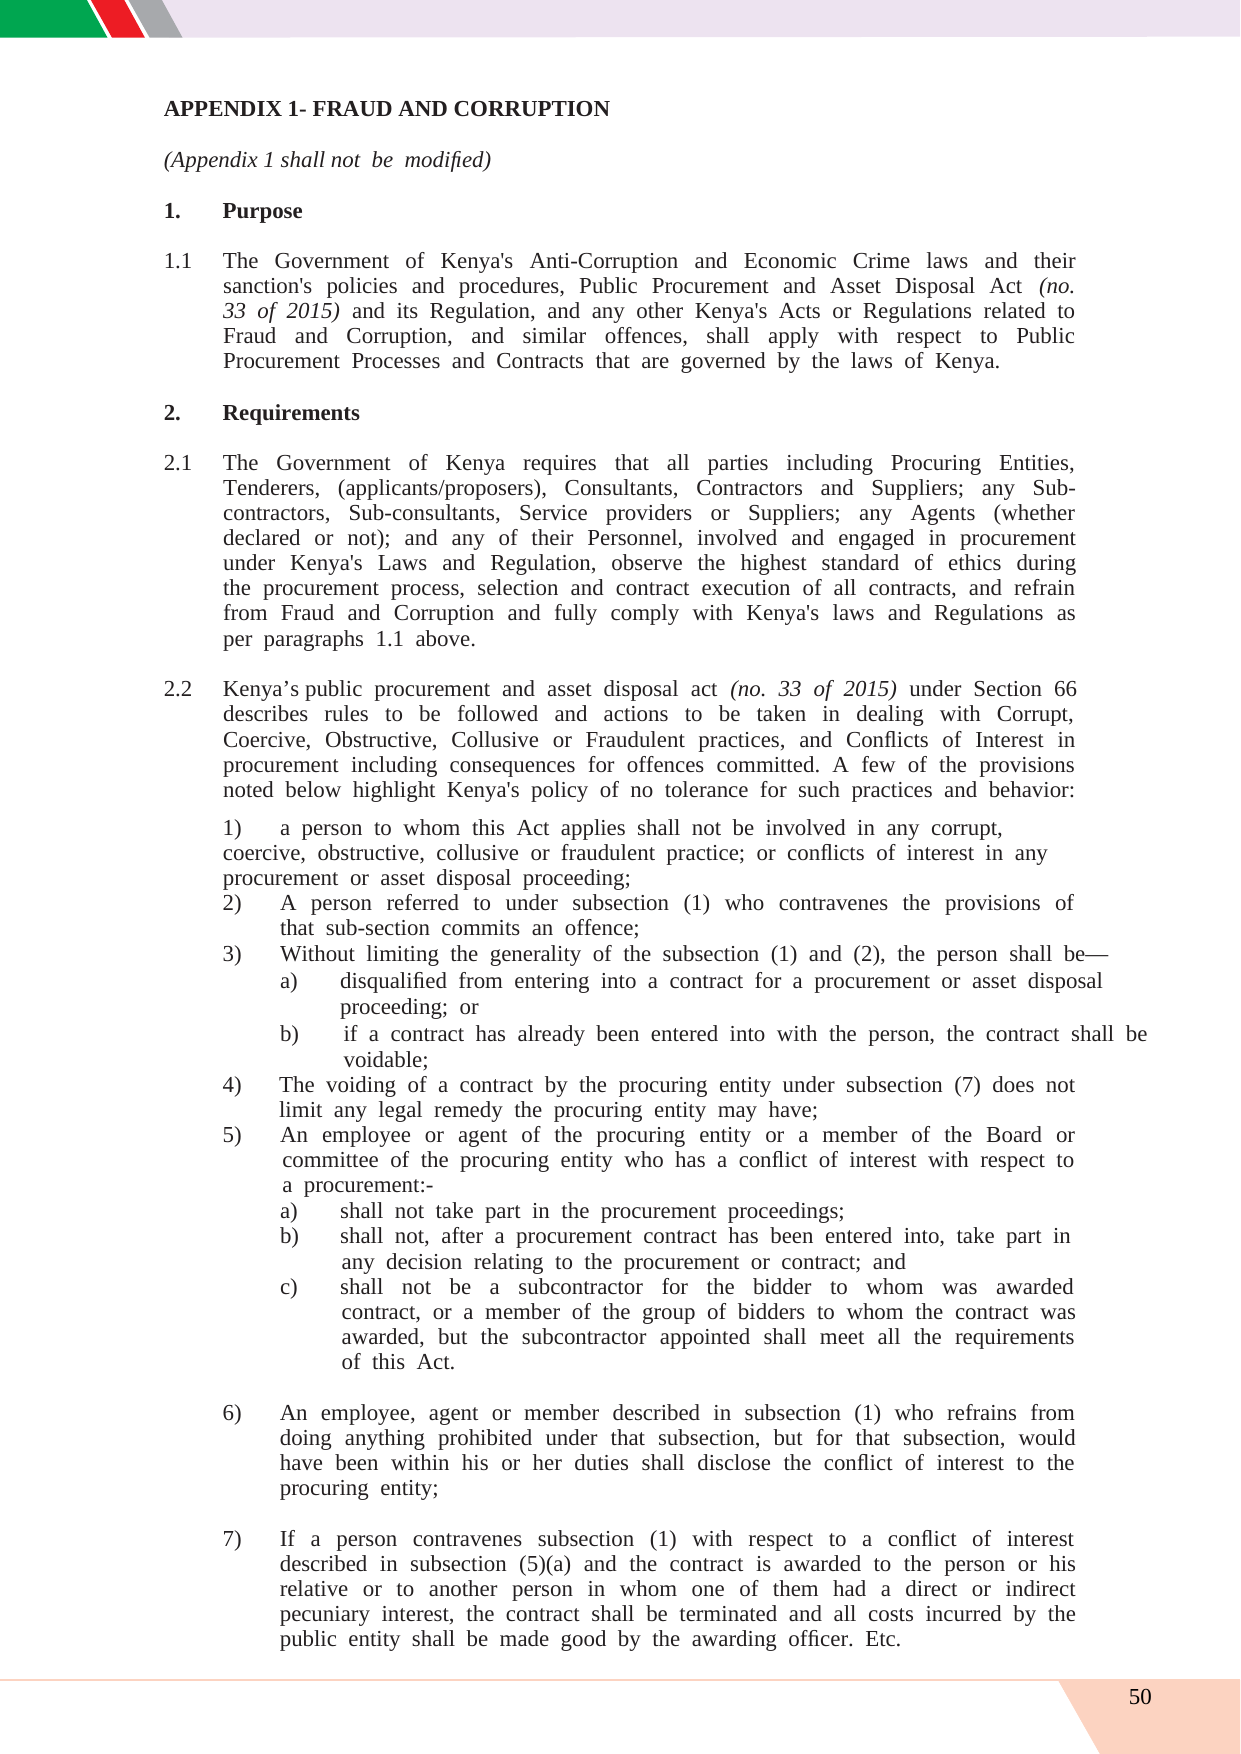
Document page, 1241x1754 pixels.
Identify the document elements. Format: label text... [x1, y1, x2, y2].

list An employee, agent or member described in subsection (1) who refrains from doing anything prohibited under that subsection, but for that subsection, would have been within his or her duties shall disclose the conﬂict of interest to the procuring entity; [222, 1400, 1077, 1500]
list An employee or agent of the procuring entity or a member of the Board or committee of the procuring entity who has a conﬂict of interest with respect to a procurement:- [222, 1122, 1077, 1198]
subtitle Requirements [163, 398, 1165, 425]
list The voiding of a contract by the procuring entity under subsection (7) does not limit any legal remedy the procuring entity may have; [222, 1072, 1077, 1122]
list a person to whom this Act applies shall not be involved in any corrupt, coercive, obstructive, collusive or fraudulent practice; or conﬂicts of interest in any procurement or asset disposal proceeding; [222, 815, 1077, 890]
list If a person contravenes subsection (1) with respect to a conﬂict of interest described in subsection (5)(a) and the contract is awarded to the person or his relative or to another person in whom one of them had a direct or indirect pecuniary interest, the contract shall be terminated and all costs incurred by the public entity shall be made good by the awarding ofﬁcer. Etc. [222, 1526, 1077, 1651]
list shall not, after a procurement contract has been entered into, take part in any decision relating to the procurement or contract; and [280, 1224, 1077, 1274]
list Without limiting the generality of the subsection (1) and (2), the person shall be— [222, 941, 1165, 967]
list A person referred to under subsection (1) who contravenes the provisions of that sub-section commits an offence; [222, 890, 1077, 941]
list if a contract has already been entered into with the person, the contract shall be voidable; [280, 1019, 1165, 1072]
list shall not be a subcontractor for the bidder to whom was awarded contract, or a member of the group of bidders to whom the contract was awarded, but the subcontractor appointed shall meet all the requirements of this Act. [280, 1274, 1077, 1374]
subtitle Purpose [163, 197, 1165, 223]
list Kenya’s public procurement and asset disposal act (no. 33 of 2015) under Section 66 describes rules to be followed and actions to be taken in dealing with Corrupt, Coercive, Obstructive, Collusive or Fraudulent practices, and Conﬂicts of Interest in procurement including consequences for offences committed. A few of the provisions noted below highlight Kenya's policy of no tolerance for such practices and behavior: [163, 677, 1077, 802]
list The Government of Kenya requires that all parties including Procuring Entities, Tenderers, (applicants/proposers), Consultants, Contractors and Suppliers; any Sub-contractors, Sub-consultants, Service providers or Suppliers; any Agents (whether declared or not); and any of their Personnel, involved and engaged in procurement under Kenya's Laws and Regulation, observe the highest standard of ethics during the procurement process, selection and contract execution of all contracts, and refrain from Fraud and Corruption and fully comply with Kenya's laws and Regulations as per paragraphs 1.1 above. [163, 450, 1077, 651]
text (Appendix 1 shall not be modiﬁed) [163, 146, 1165, 172]
list shall not take part in the procurement proceedings; [280, 1198, 1165, 1224]
subtitle APPENDIX 1- FRAUD AND CORRUPTION [163, 95, 1165, 122]
list The Government of Kenya's Anti-Corruption and Economic Crime laws and their sanction's policies and procedures, Public Procurement and Asset Disposal Act (no. 33 of 2015) and its Regulation, and any other Kenya's Acts or Regulations related to Fraud and Corruption, and similar offences, shall apply with respect to Public Procurement Processes and Contracts that are governed by the laws of Kenya. [163, 248, 1077, 374]
list disqualiﬁed from entering into a contract for a procurement or asset disposal proceeding; or [280, 967, 1165, 1019]
